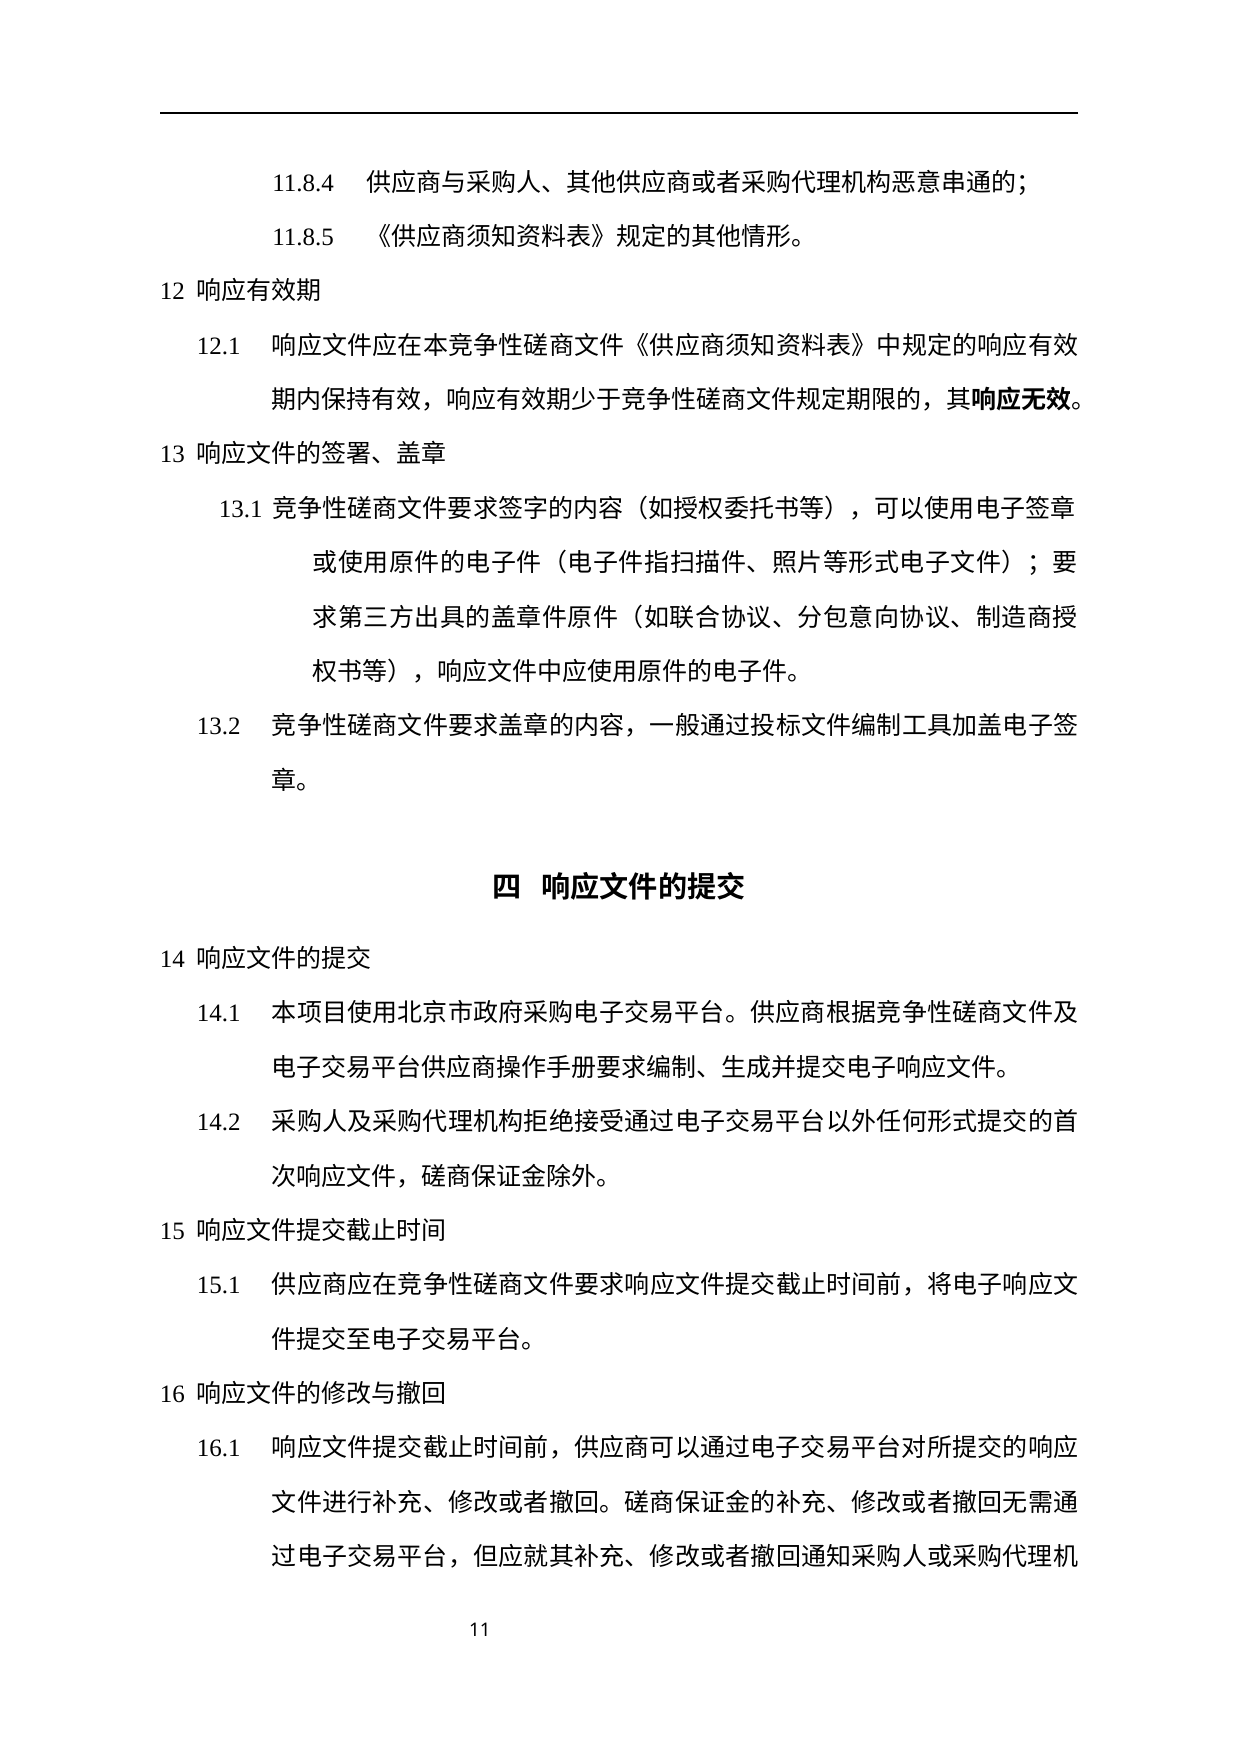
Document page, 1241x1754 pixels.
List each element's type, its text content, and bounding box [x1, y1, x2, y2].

list 响应文件的签署、盖章 [159, 434, 1078, 470]
list 响应有效期 [159, 271, 1078, 307]
list 响应文件应在本竞争性磋商文件《供应商须知资料表》中规定的响应有效期内保持有效，响应有效期少于竞争性磋商文件规定期限的，其响应无效。 [197, 325, 1078, 416]
list 竞争性磋商文件要求盖章的内容，一般通过投标文件编制工具加盖电子签章。 [197, 706, 1078, 796]
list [197, 1428, 1078, 1573]
list 响应文件提交截止时间 [159, 1210, 1078, 1247]
list 供应商应在竞争性磋商文件要求响应文件提交截止时间前，将电子响应文件提交至电子交易平台。 [197, 1265, 1078, 1355]
list 响应文件的提交 [159, 938, 1078, 975]
list 采购人及采购代理机构拒绝接受通过电子交易平台以外任何形式提交的首次响应文件，磋商保证金除外。 [197, 1102, 1078, 1192]
list 竞争性磋商文件要求签字的内容（如授权委托书等），可以使用电子签章或使用原件的电子件（电子件指扫描件、照片等形式电子文件）；要求第三方出具的盖章件原件（如联合协议、分包意向协议、制造商授权书等），响应文件中应使用原件的电子件。 [219, 488, 1078, 688]
list 供应商与采购人、其他供应商或者采购代理机构恶意串通的； [272, 162, 1078, 198]
list 本项目使用北京市政府采购电子交易平台。供应商根据竞争性磋商文件及电子交易平台供应商操作手册要求编制、生成并提交电子响应文件。 [197, 993, 1078, 1083]
list 《供应商须知资料表》规定的其他情形。 [272, 216, 1078, 253]
subtitle 四 响应文件的提交 [159, 852, 1078, 917]
list 响应文件的修改与撤回 [159, 1373, 1078, 1410]
